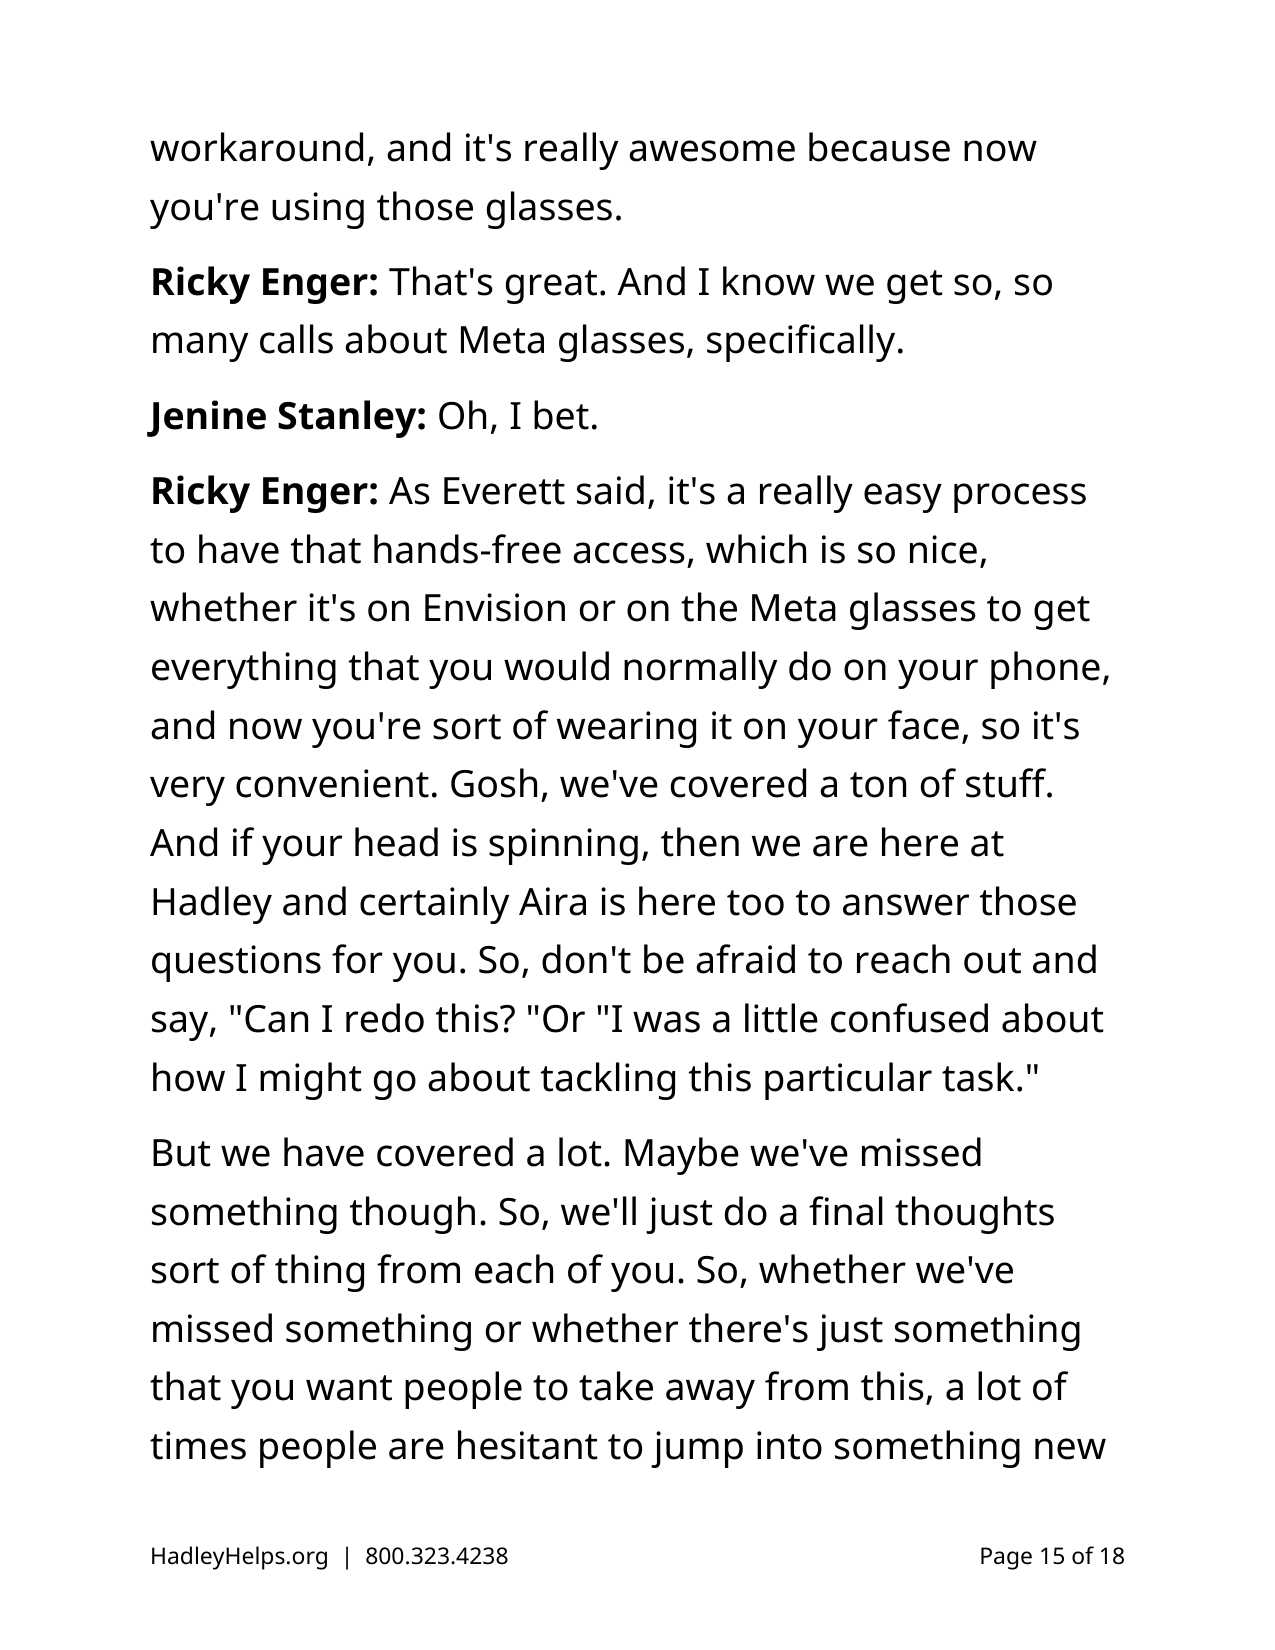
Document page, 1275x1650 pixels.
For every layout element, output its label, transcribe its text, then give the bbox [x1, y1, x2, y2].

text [150, 121, 1125, 231]
text Ricky Enger: That's great. And I know we get so, so many calls about Meta glasses, specifically. [150, 255, 1125, 365]
text Jenine Stanley: Oh, I bet. [150, 389, 1125, 440]
text Ricky Enger: As Everett said, it's a really easy process to have that hands-free access, which is so nice, whether it's on Envision or on the Meta glasses to get everything that you would normally do on your phone, and now you're sort of wearing it on your face, so it's very convenient. Gosh, we've covered a ton of stuff. And if your head is spinning, then we are here at Hadley and certainly Aira is here too to answer those questions for you. So, don't be afraid to reach out and say, "Can I redo this? "Or "I was a little confused about how I might go about tackling this particular task." [150, 464, 1125, 1102]
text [150, 1126, 1125, 1470]
